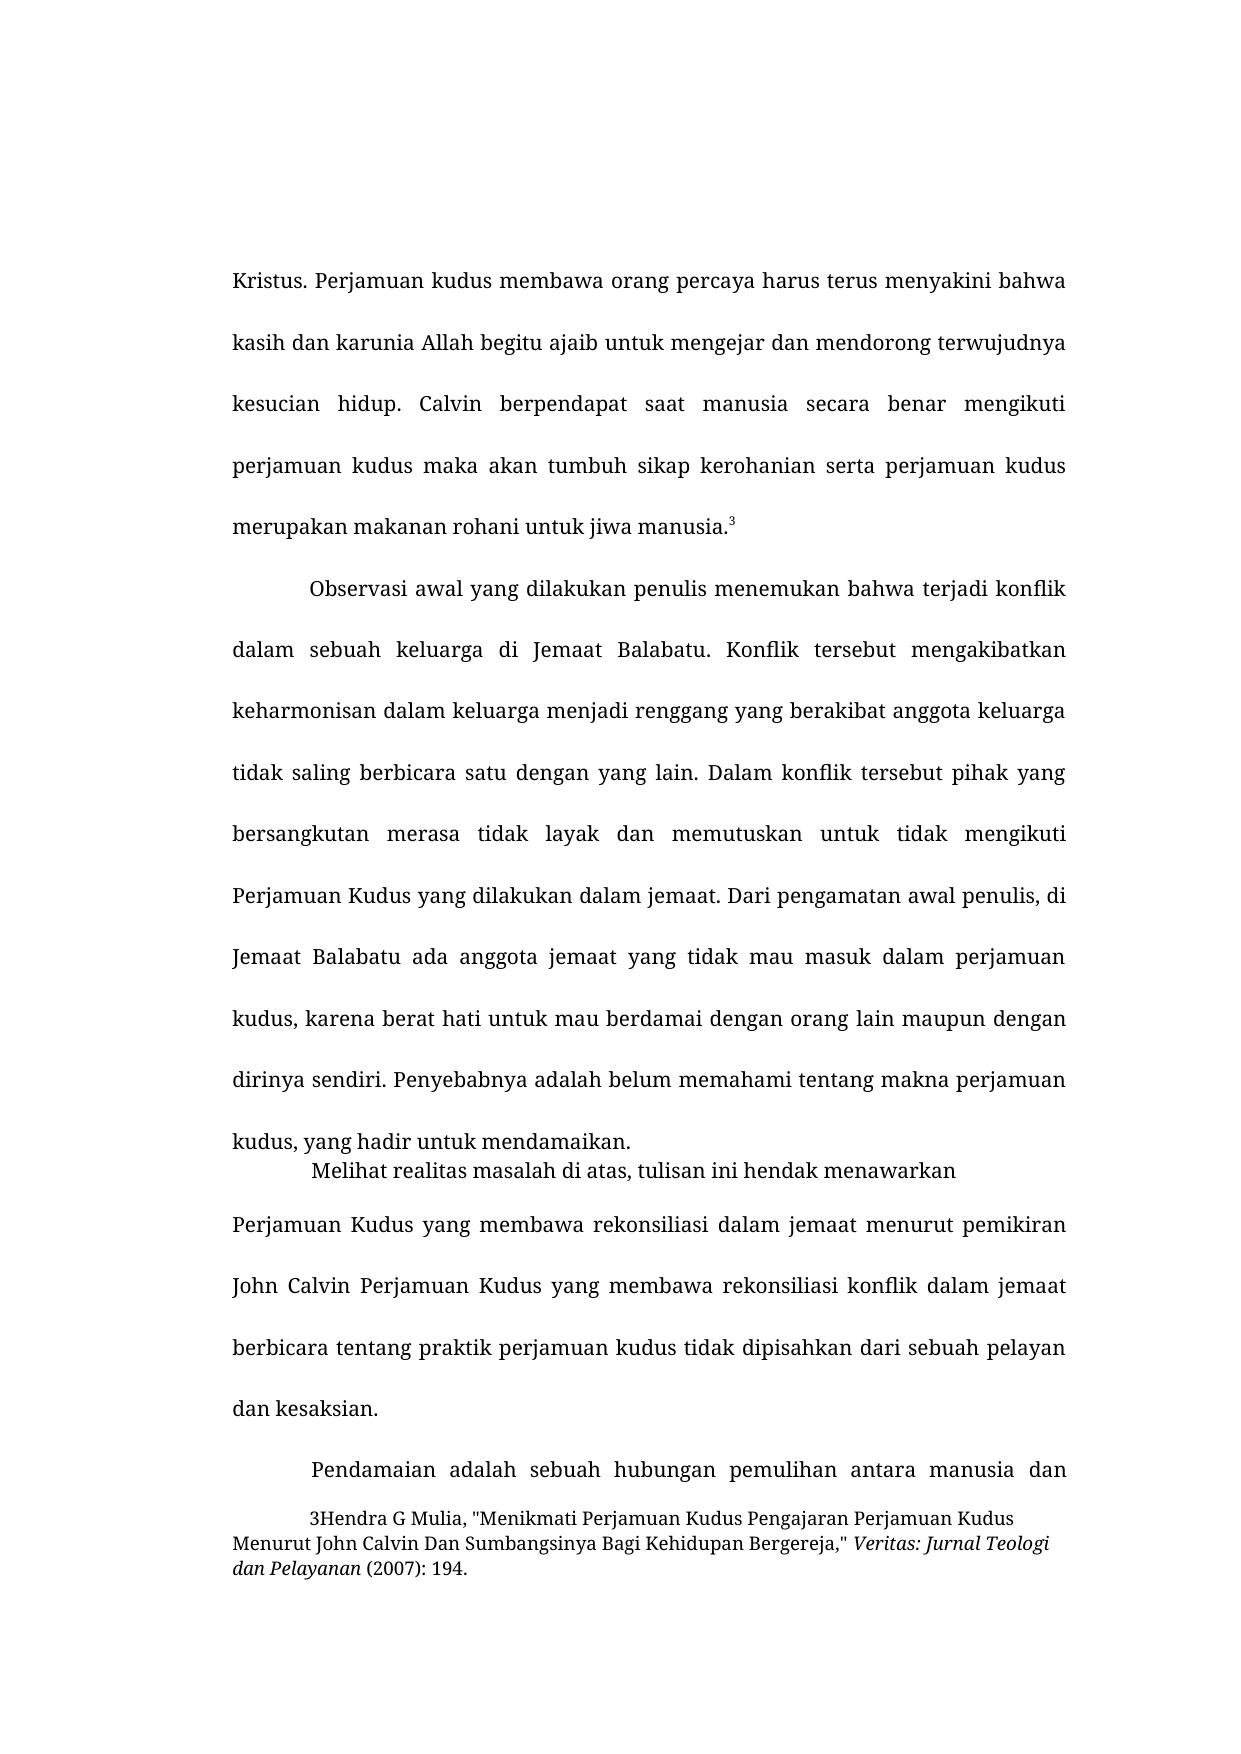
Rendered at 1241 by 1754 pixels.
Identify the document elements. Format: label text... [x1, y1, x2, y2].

text Perjamuan Kudus yang membawa rekonsiliasi dalam jemaat menurut pemikiran John Calvin Perjamuan Kudus yang membawa rekonsiliasi konflik dalam jemaat berbicara tentang praktik perjamuan kudus tidak dipisahkan dari sebuah pelayan dan kesaksian. [232, 1183, 1067, 1429]
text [232, 239, 1067, 547]
text Melihat realitas masalah di atas, tulisan ini hendak menawarkan [232, 1161, 1067, 1182]
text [232, 1429, 1067, 1490]
text Observasi awal yang dilakukan penulis menemukan bahwa terjadi konflik dalam sebuah keluarga di Jemaat Balabatu. Konflik tersebut mengakibatkan keharmonisan dalam keluarga menjadi renggang yang berakibat anggota keluarga tidak saling berbicara satu dengan yang lain. Dalam konflik tersebut pihak yang bersangkutan merasa tidak layak dan memutuskan untuk tidak mengikuti Perjamuan Kudus yang dilakukan dalam jemaat. Dari pengamatan awal penulis, di Jemaat Balabatu ada anggota jemaat yang tidak mau masuk dalam perjamuan kudus, karena berat hati untuk mau berdamai dengan orang lain maupun dengan dirinya sendiri. Penyebabnya adalah belum memahami tentang makna perjamuan kudus, yang hadir untuk mendamaikan. [232, 547, 1067, 1161]
